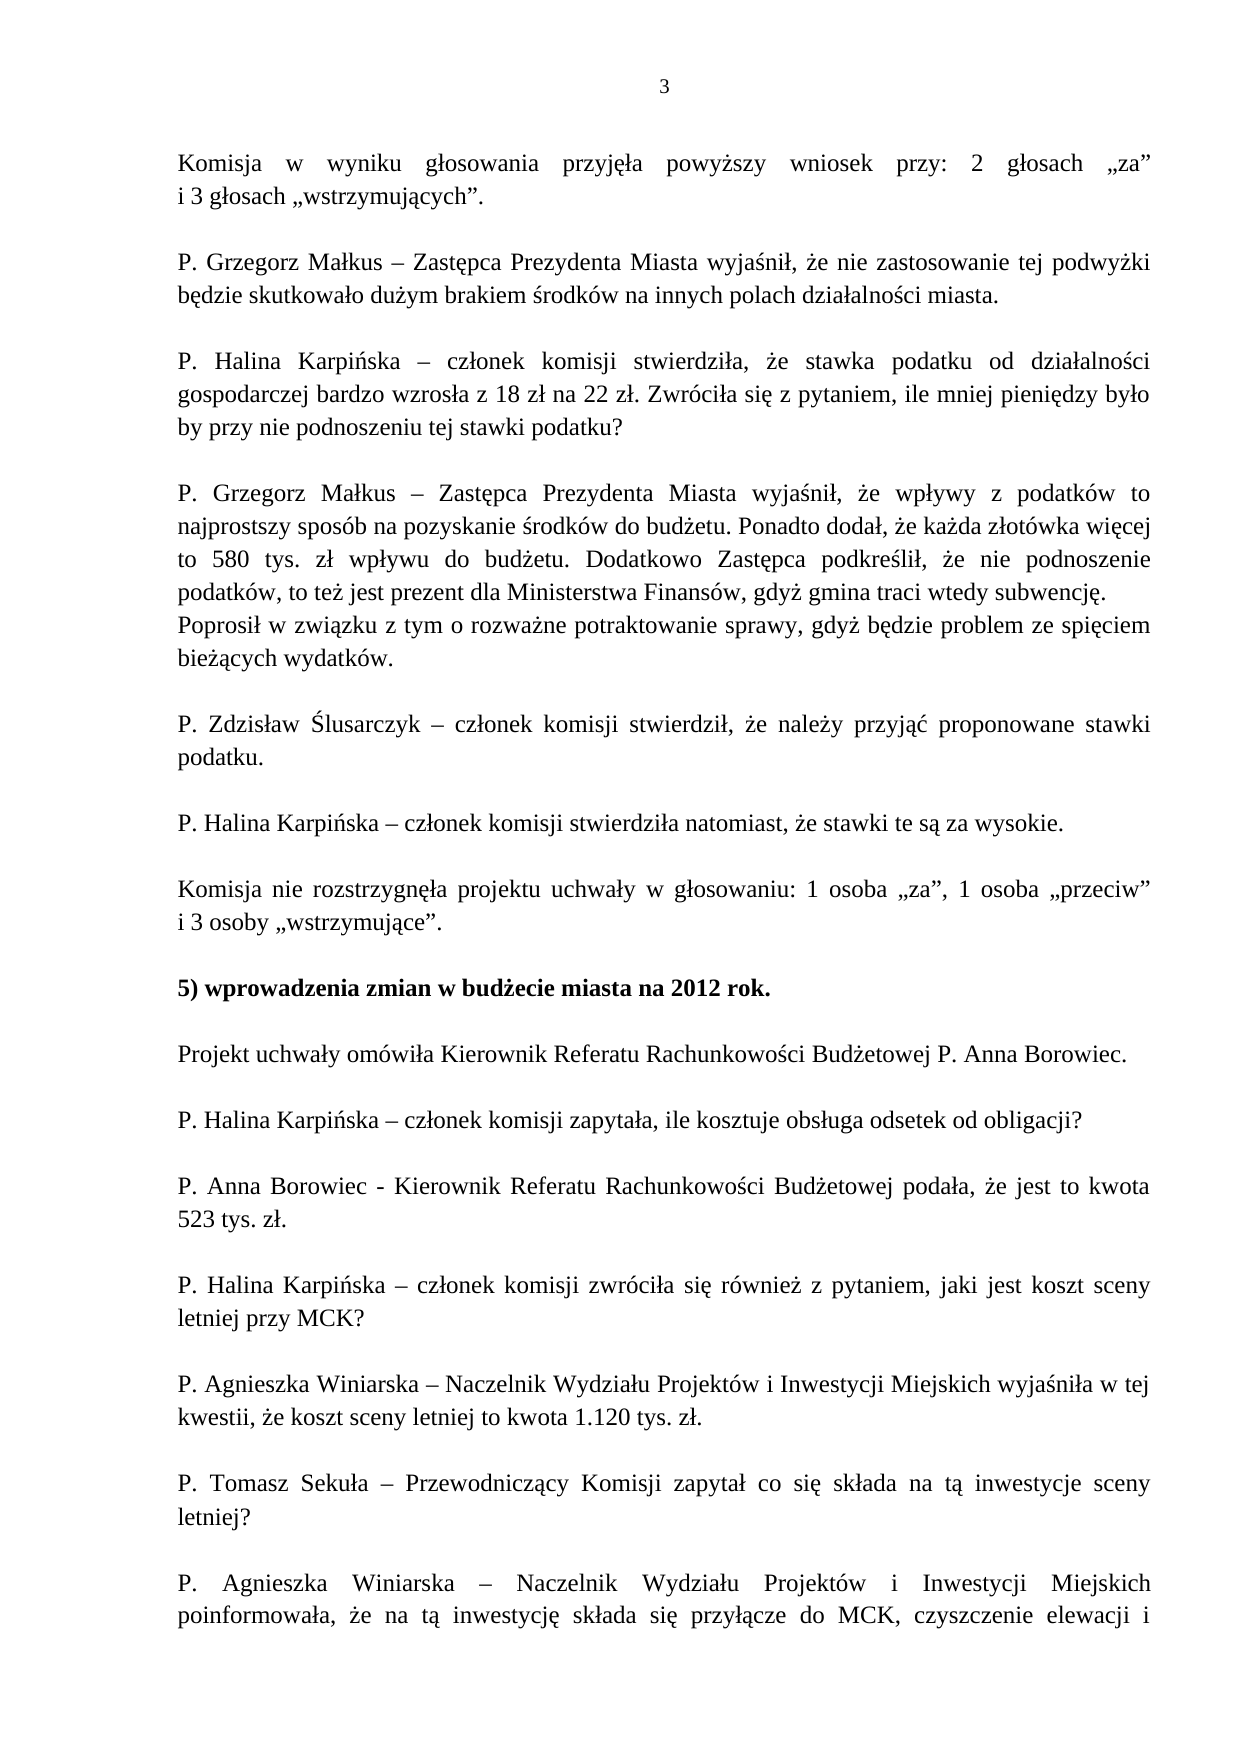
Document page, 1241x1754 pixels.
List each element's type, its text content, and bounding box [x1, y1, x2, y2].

text P. Tomasz Sekuła – Przewodniczący Komisji zapytał co się składa na tą inwestycje sceny letniej? [177, 1468, 1152, 1530]
text Poprosił w związku z tym o rozważne potraktowanie sprawy, gdyż będzie problem ze spięciem bieżących wydatków. [177, 610, 1152, 672]
text P. Halina Karpińska – członek komisji stwierdziła, że stawka podatku od działalności gospodarczej bardzo wzrosła z 18 zł na 22 zł. Zwróciła się z pytaniem, ile mniej pieniędzy było by przy nie podnoszeniu tej stawki podatku? [177, 346, 1152, 441]
text 5) wprowadzenia zmian w budżecie miasta na 2012 rok. [177, 973, 1152, 1002]
text Komisja nie rozstrzygnęła projektu uchwały w głosowaniu: 1 osoba „za”, 1 osoba „przeciw” i 3 osoby „wstrzymujące”. [177, 874, 1152, 936]
text P. Grzegorz Małkus – Zastępca Prezydenta Miasta wyjaśnił, że nie zastosowanie tej podwyżki będzie skutkowało dużym brakiem środków na innych polach działalności miasta. [177, 247, 1152, 308]
text P. Anna Borowiec - Kierownik Referatu Rachunkowości Budżetowej podała, że jest to kwota 523 tys. zł. [177, 1171, 1152, 1233]
text P. Halina Karpińska – członek komisji zwróciła się również z pytaniem, jaki jest koszt sceny letniej przy MCK? [177, 1270, 1152, 1332]
text Projekt uchwały omówiła Kierownik Referatu Rachunkowości Budżetowej P. Anna Borowiec. [177, 1039, 1152, 1068]
text P. Zdzisław Ślusarczyk – członek komisji stwierdził, że należy przyjąć proponowane stawki podatku. [177, 709, 1152, 771]
text P. Grzegorz Małkus – Zastępca Prezydenta Miasta wyjaśnił, że wpływy z podatków to najprostszy sposób na pozyskanie środków do budżetu. Ponadto dodał, że każda złotówka więcej to 580 tys. zł wpływu do budżetu. Dodatkowo Zastępca podkreślił, że nie podnoszenie podatków, to też jest prezent dla Ministerstwa Finansów, gdyż gmina traci wtedy subwencję. [177, 478, 1152, 606]
text P. Halina Karpińska – członek komisji zapytała, ile kosztuje obsługa odsetek od obligacji? [177, 1105, 1152, 1134]
text P. Agnieszka Winiarska – Naczelnik Wydziału Projektów i Inwestycji Miejskich wyjaśniła w tej kwestii, że koszt sceny letniej to kwota 1.120 tys. zł. [177, 1369, 1152, 1431]
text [177, 1568, 1152, 1629]
text Komisja w wyniku głosowania przyjęła powyższy wniosek przy: 2 głosach „za” i 3 głosach „wstrzymujących”. [177, 148, 1152, 209]
text P. Halina Karpińska – członek komisji stwierdziła natomiast, że stawki te są za wysokie. [177, 808, 1152, 837]
